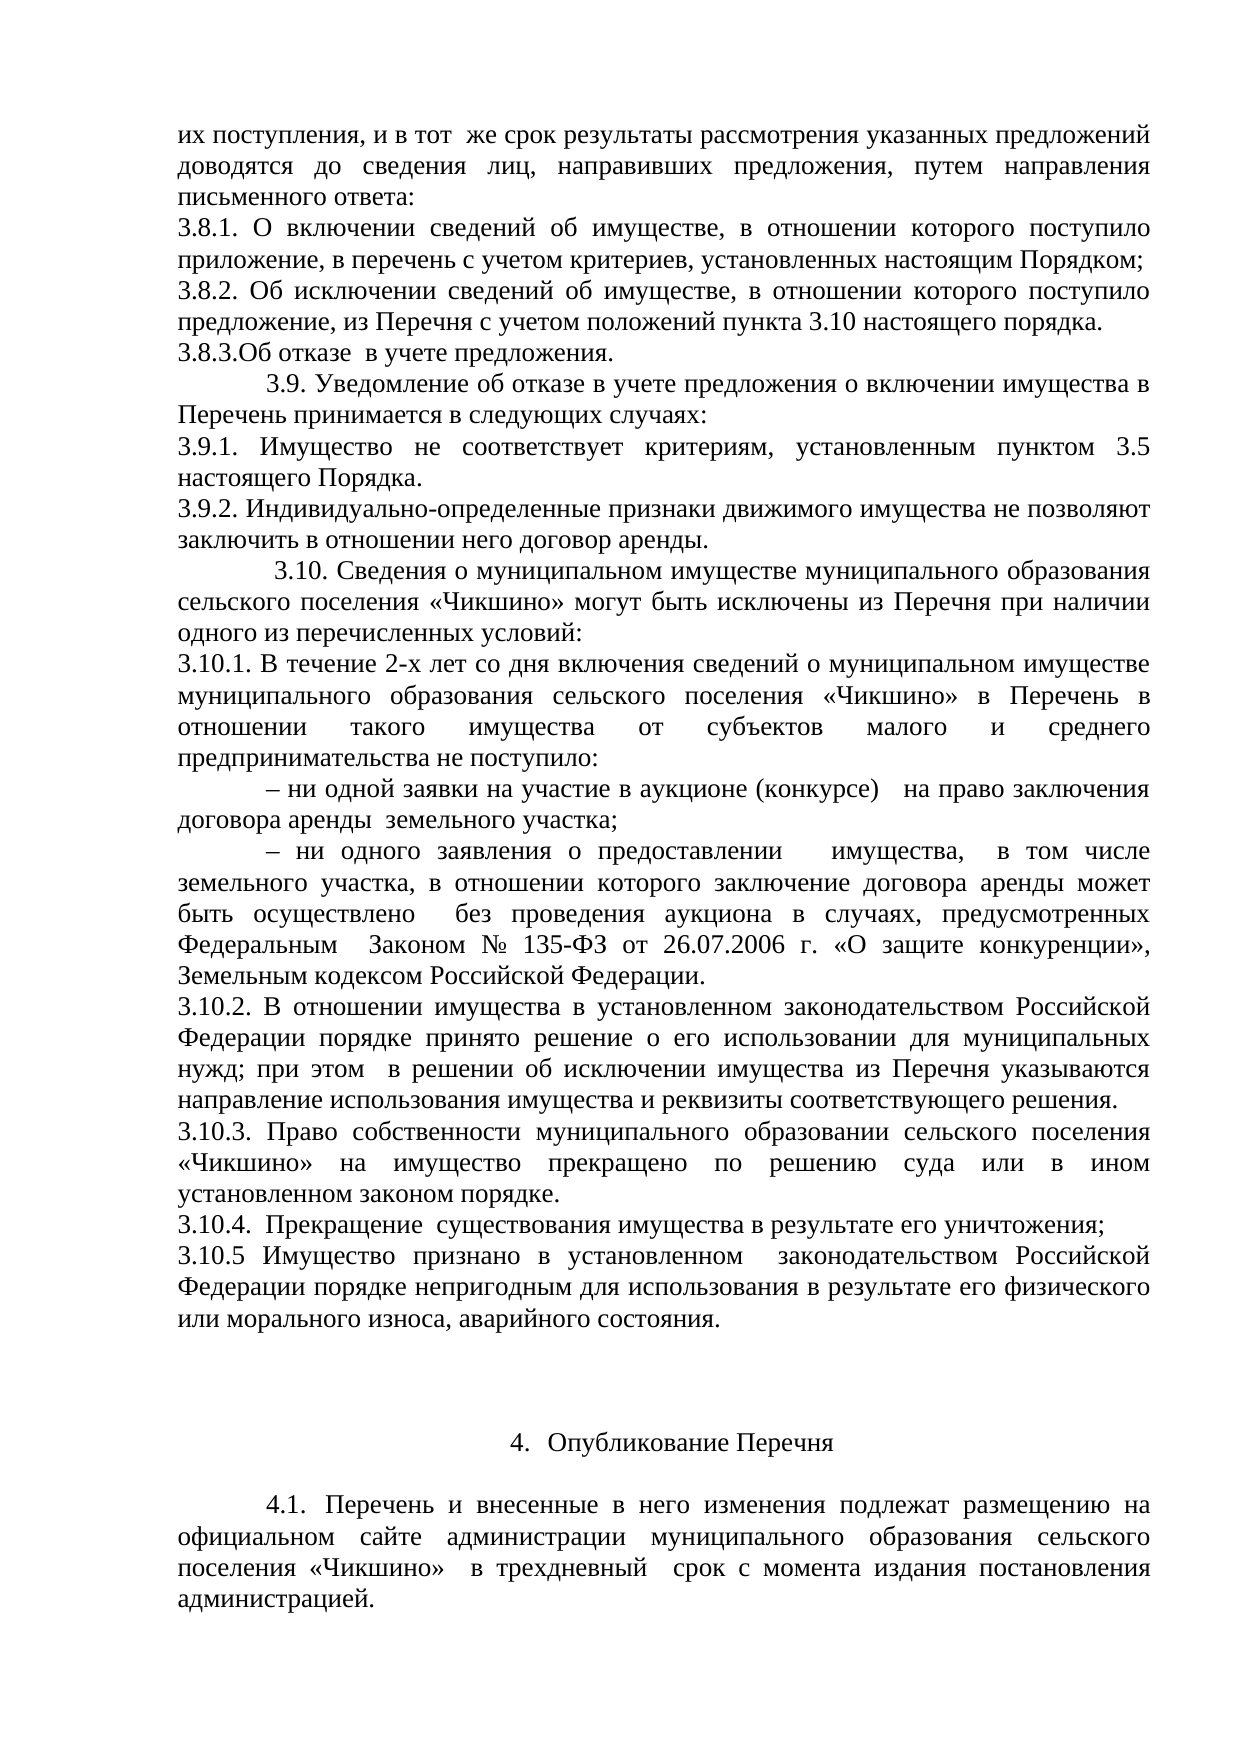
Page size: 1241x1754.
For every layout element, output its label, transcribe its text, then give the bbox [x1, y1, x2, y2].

text 3.10.2. В отношении имущества в установленном законодательством Российской Федерации порядке принято решение о его использовании для муниципальных нужд; при этом в решении об исключении имущества из Перечня указываются направление использования имущества и реквизиты соответствующего решения. [177, 990, 1152, 1115]
text 3.9. Уведомление об отказе в учете предложения о включении имущества в Перечень принимается в следующих случаях: [177, 367, 1152, 429]
text 3.9.1. Имущество не соответствует критериям, установленным пунктом 3.5 настоящего Порядка. [177, 429, 1152, 492]
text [177, 118, 1152, 212]
text 3.9.2. Индивидуально-определенные признаки движимого имущества не позволяют заключить в отношении него договор аренды. [177, 492, 1152, 554]
text 3.10.3. Право собственности муниципального образовании сельского поселения «Чикшино» на имущество прекращено по решению суда или в ином установленном законом порядке. [177, 1115, 1152, 1208]
text 3.10.5 Имущество признано в установленном законодательством Российской Федерации порядке непригодным для использования в результате его физического или морального износа, аварийного состояния. [177, 1239, 1152, 1333]
text 3.8.1. О включении сведений об имуществе, в отношении которого поступило приложение, в перечень с учетом критериев, установленных настоящим Порядком; [177, 212, 1152, 274]
text – ни одной заявки на участие в аукционе (конкурсе) на право заключения договора аренды земельного участка; [177, 772, 1152, 834]
text 3.10. Сведения о муниципальном имуществе муниципального образования сельского поселения «Чикшино» могут быть исключены из Перечня при наличии одного из перечисленных условий: [177, 554, 1152, 648]
text 3.8.2. Об исключении сведений об имуществе, в отношении которого поступило предложение, из Перечня с учетом положений пункта 3.10 настоящего порядка. [177, 274, 1152, 336]
text 3.8.3.Об отказе в учете предложения. [177, 336, 1152, 367]
list Опубликование Перечня [192, 1426, 1152, 1457]
text 3.10.1. В течение 2-х лет со дня включения сведений о муниципальном имуществе муниципального образования сельского поселения «Чикшино» в Перечень в отношении такого имущества от субъектов малого и среднего предпринимательства не поступило: [177, 648, 1152, 772]
text 3.10.4. Прекращение существования имущества в результате его уничтожения; [177, 1208, 1152, 1239]
list Перечень и внесенные в него изменения подлежат размещению на официальном сайте администрации муниципального образования сельского поселения «Чикшино» в трехдневный срок с момента издания постановления администрацией. [177, 1488, 1152, 1613]
text – ни одного заявления о предоставлении имущества, в том числе земельного участка, в отношении которого заключение договора аренды может быть осуществлено без проведения аукциона в случаях, предусмотренных Федеральным Законом № 135-ФЗ от 26.07.2006 г. «О защите конкуренции», Земельным кодексом Российской Федерации. [177, 834, 1152, 990]
